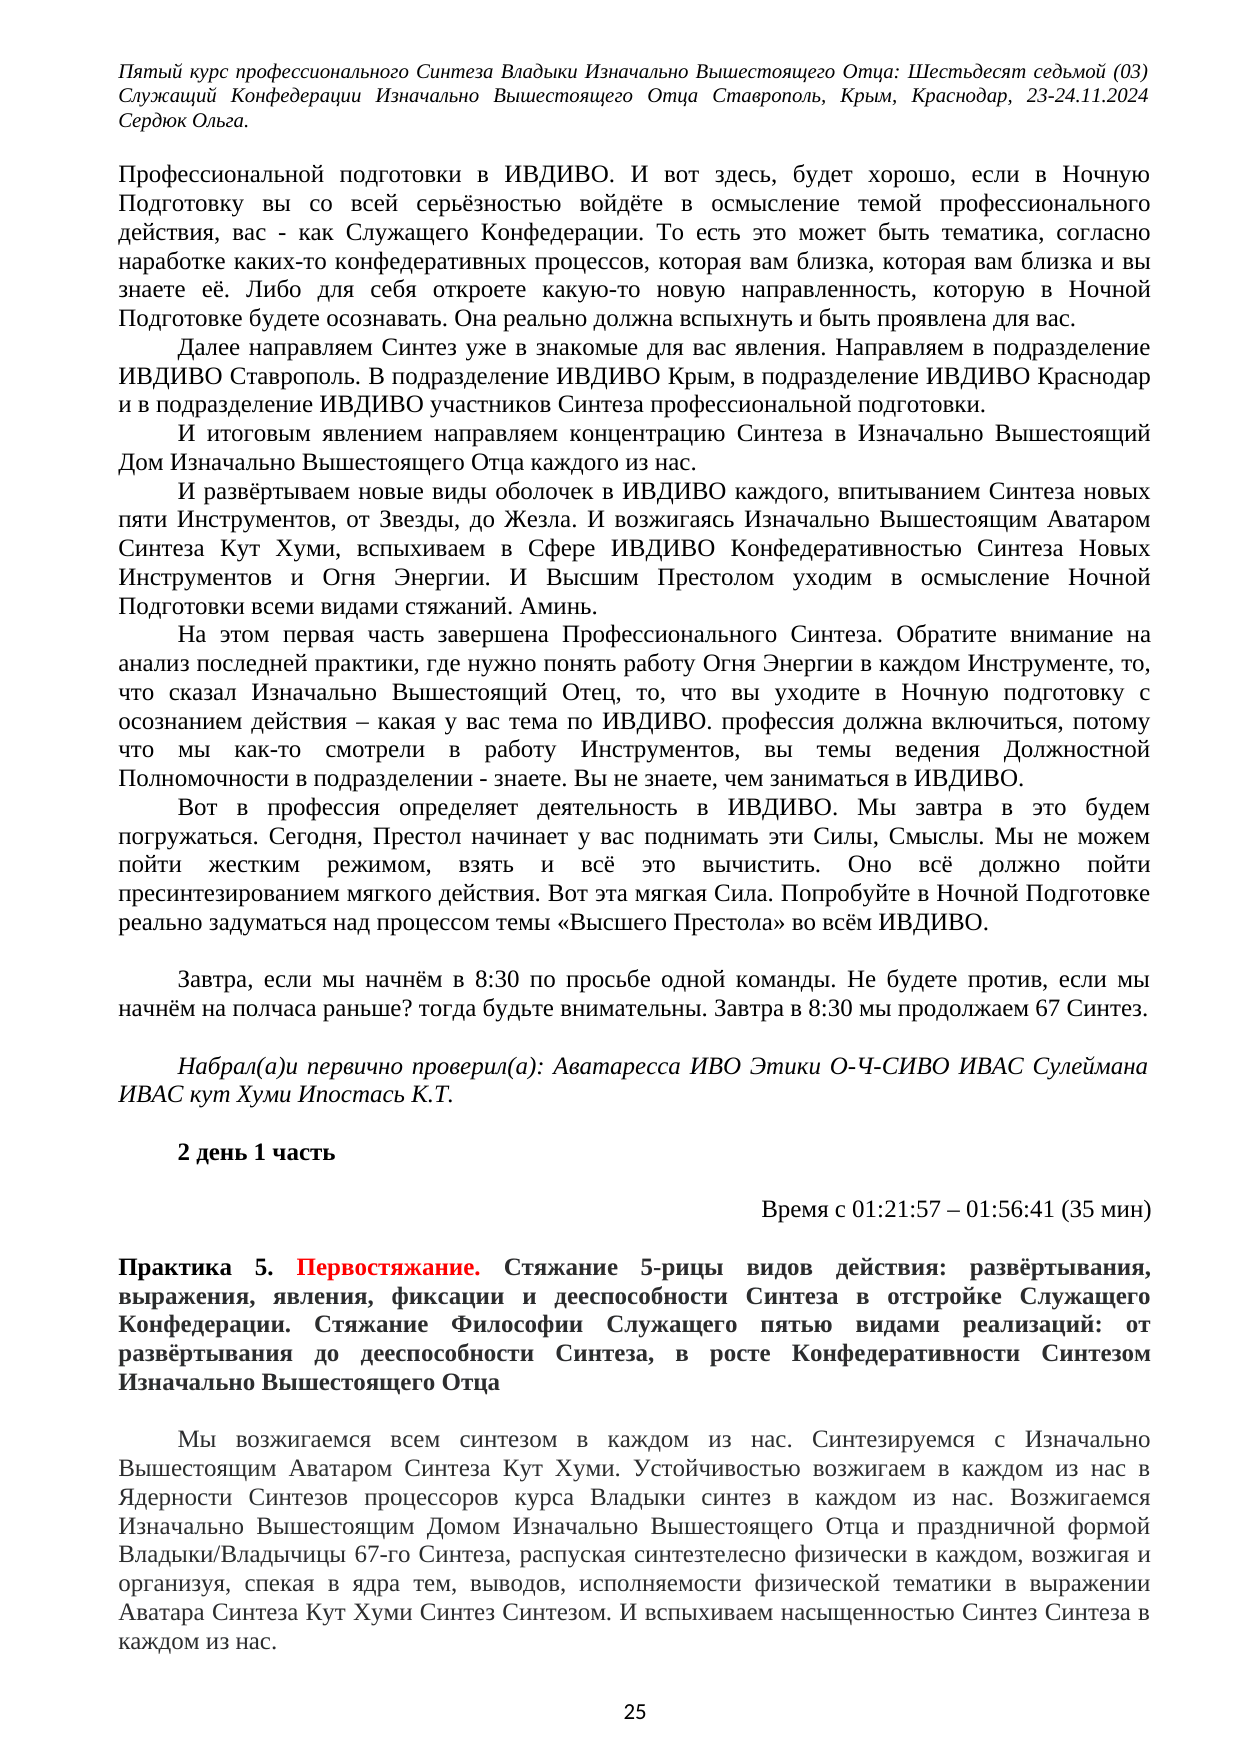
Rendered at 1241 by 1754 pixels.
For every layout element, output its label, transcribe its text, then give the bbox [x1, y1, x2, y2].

text На этом первая часть завершена Профессионального Синтеза. Обратите внимание на анализ последней практики, где нужно понять работу Огня Энергии в каждом Инструменте, то, что сказал Изначально Вышестоящий Отец, то, что вы уходите в Ночную подготовку с осознанием действия – какая у вас тема по ИВДИВО. профессия должна включиться, потому что мы как-то смотрели в работу Инструментов, вы темы ведения Должностной Полномочности в подразделении - знаете. Вы не знаете, чем заниматься в ИВДИВО. [118, 619, 1152, 792]
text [118, 159, 1152, 332]
text И развёртываем новые виды оболочек в ИВДИВО каждого, впитыванием Синтеза новых пяти Инструментов, от Звезды, до Жезла. И возжигаясь Изначально Вышестоящим Аватаром Синтеза Кут Хуми, вспыхиваем в Сфере ИВДИВО Конфедеративностью Синтеза Новых Инструментов и Огня Энергии. И Высшим Престолом уходим в осмысление Ночной Подготовки всеми видами стяжаний. Аминь. [118, 476, 1152, 619]
text И итоговым явлением направляем концентрацию Синтеза в Изначально Вышестоящий Дом Изначально Вышестоящего Отца каждого из нас. [118, 418, 1152, 476]
text Мы возжигаемся всем синтезом в каждом из нас. Синтезируемся с Изначально Вышестоящим Аватаром Синтеза Кут Хуми. Устойчивостью возжигаем в каждом из нас в Ядерности Синтезов процессоров курса Владыки синтез в каждом из нас. Возжигаемся Изначально Вышестоящим Домом Изначально Вышестоящего Отца и праздничной формой Владыки/Владычицы 67-го Синтеза, распуская синтезтелесно физически в каждом, возжигая и организуя, спекая в ядра тем, выводов, исполняемости физической тематики в выражении Аватара Синтеза Кут Хуми Синтез Синтезом. И вспыхиваем насыщенностью Синтез Синтеза в каждом из нас. [118, 1424, 1152, 1654]
text Практика 5. Первостяжание. Стяжание 5-рицы видов действия: развёртывания, выражения, явления, фиксации и дееспособности Синтеза в отстройке Служащего Конфедерации. Стяжание Философии Служащего пятью видами реализаций: от развёртывания до дееспособности Синтеза, в росте Конфедеративности Синтезом Изначально Вышестоящего Отца [118, 1252, 1152, 1396]
text Завтра, если мы начнём в 8:30 по просьбе одной команды. Не будете против, если мы начнём на полчаса раньше? тогда будьте внимательны. Завтра в 8:30 мы продолжаем 67 Синтез. [118, 964, 1152, 1022]
text Вот в профессия определяет деятельность в ИВДИВО. Мы завтра в это будем погружаться. Сегодня, Престол начинает у вас поднимать эти Силы, Смыслы. Мы не можем пойти жестким режимом, взять и всё это вычистить. Оно всё должно пойти пресинтезированием мягкого действия. Вот эта мягкая Сила. Попробуйте в Ночной Подготовке реально задуматься над процессом темы «Высшего Престола» во всём ИВДИВО. [118, 792, 1152, 936]
text Далее направляем Синтез уже в знакомые для вас явления. Направляем в подразделение ИВДИВО Ставрополь. В подразделение ИВДИВО Крым, в подразделение ИВДИВО Краснодар и в подразделение ИВДИВО участников Синтеза профессиональной подготовки. [118, 332, 1152, 418]
text Время с 01:21:57 – 01:56:41 (35 мин) [118, 1194, 1152, 1223]
text Набрал(а)и первично проверил(а): Аватаресса ИВО Этики О-Ч-СИВО ИВАС Сулеймана ИВАС кут Хуми Ипостась К.Т. [118, 1051, 1152, 1108]
text 2 день 1 часть [118, 1137, 1152, 1166]
